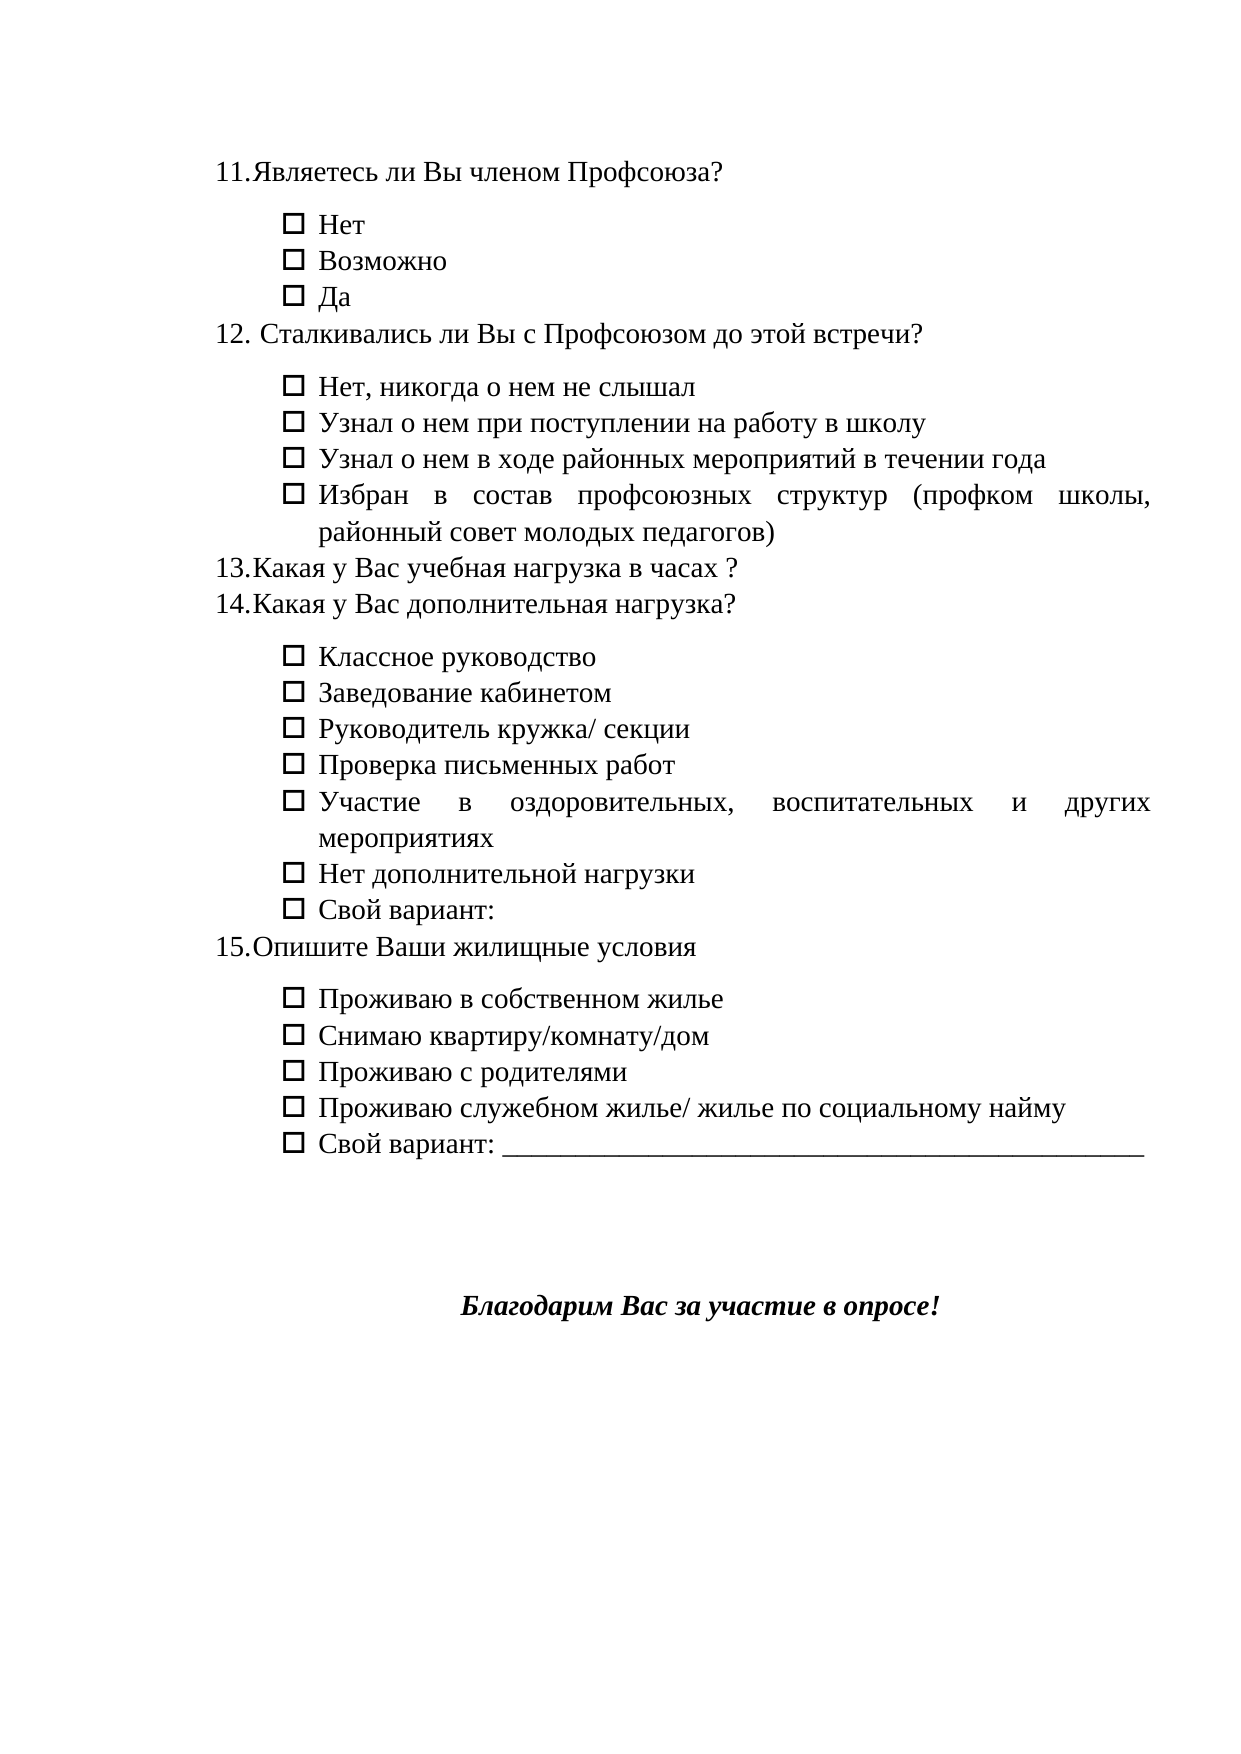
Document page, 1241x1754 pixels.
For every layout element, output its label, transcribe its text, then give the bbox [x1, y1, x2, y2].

list Классное руководство [281, 639, 1152, 672]
list Узнал о нем в ходе районных мероприятий в течении года [281, 441, 1152, 475]
list Участие в оздоровительных, воспитательных и других мероприятиях [281, 784, 1152, 853]
list Какая у Вас учебная нагрузка в часах ? [215, 550, 1152, 583]
list Свой вариант: ____________________________________________ [281, 1126, 1152, 1160]
list Являетесь ли Вы членом Профсоюза? [215, 154, 1152, 188]
list Проверка письменных работ [281, 747, 1152, 781]
list Заведование кабинетом [281, 675, 1152, 709]
list Опишите Ваши жилищные условия [215, 929, 1152, 962]
list Проживаю в собственном жилье [281, 981, 1152, 1015]
list Возможно [281, 243, 1152, 277]
list Сталкивались ли Вы с Профсоюзом до этой встречи? [215, 316, 1152, 349]
list Да [281, 279, 1152, 313]
list Узнал о нем при поступлении на работу в школу [281, 405, 1152, 438]
list Нет дополнительной нагрузки [281, 856, 1152, 890]
list Проживаю служебном жилье/ жилье по социальному найму [281, 1090, 1152, 1124]
list Руководитель кружка/ секции [281, 711, 1152, 745]
list Избран в состав профсоюзных структур (профком школы, районный совет молодых педагогов) [281, 477, 1152, 547]
list Проживаю с родителями [281, 1054, 1152, 1088]
list Нет, никогда о нем не слышал [281, 369, 1152, 402]
list Благодарим Вас за участие в опросе! [252, 1288, 1152, 1321]
list Снимаю квартиру/комнату/дом [281, 1018, 1152, 1051]
list Свой вариант: [281, 892, 1152, 926]
list Какая у Вас дополнительная нагрузка? [215, 586, 1152, 619]
list Нет [281, 207, 1152, 241]
